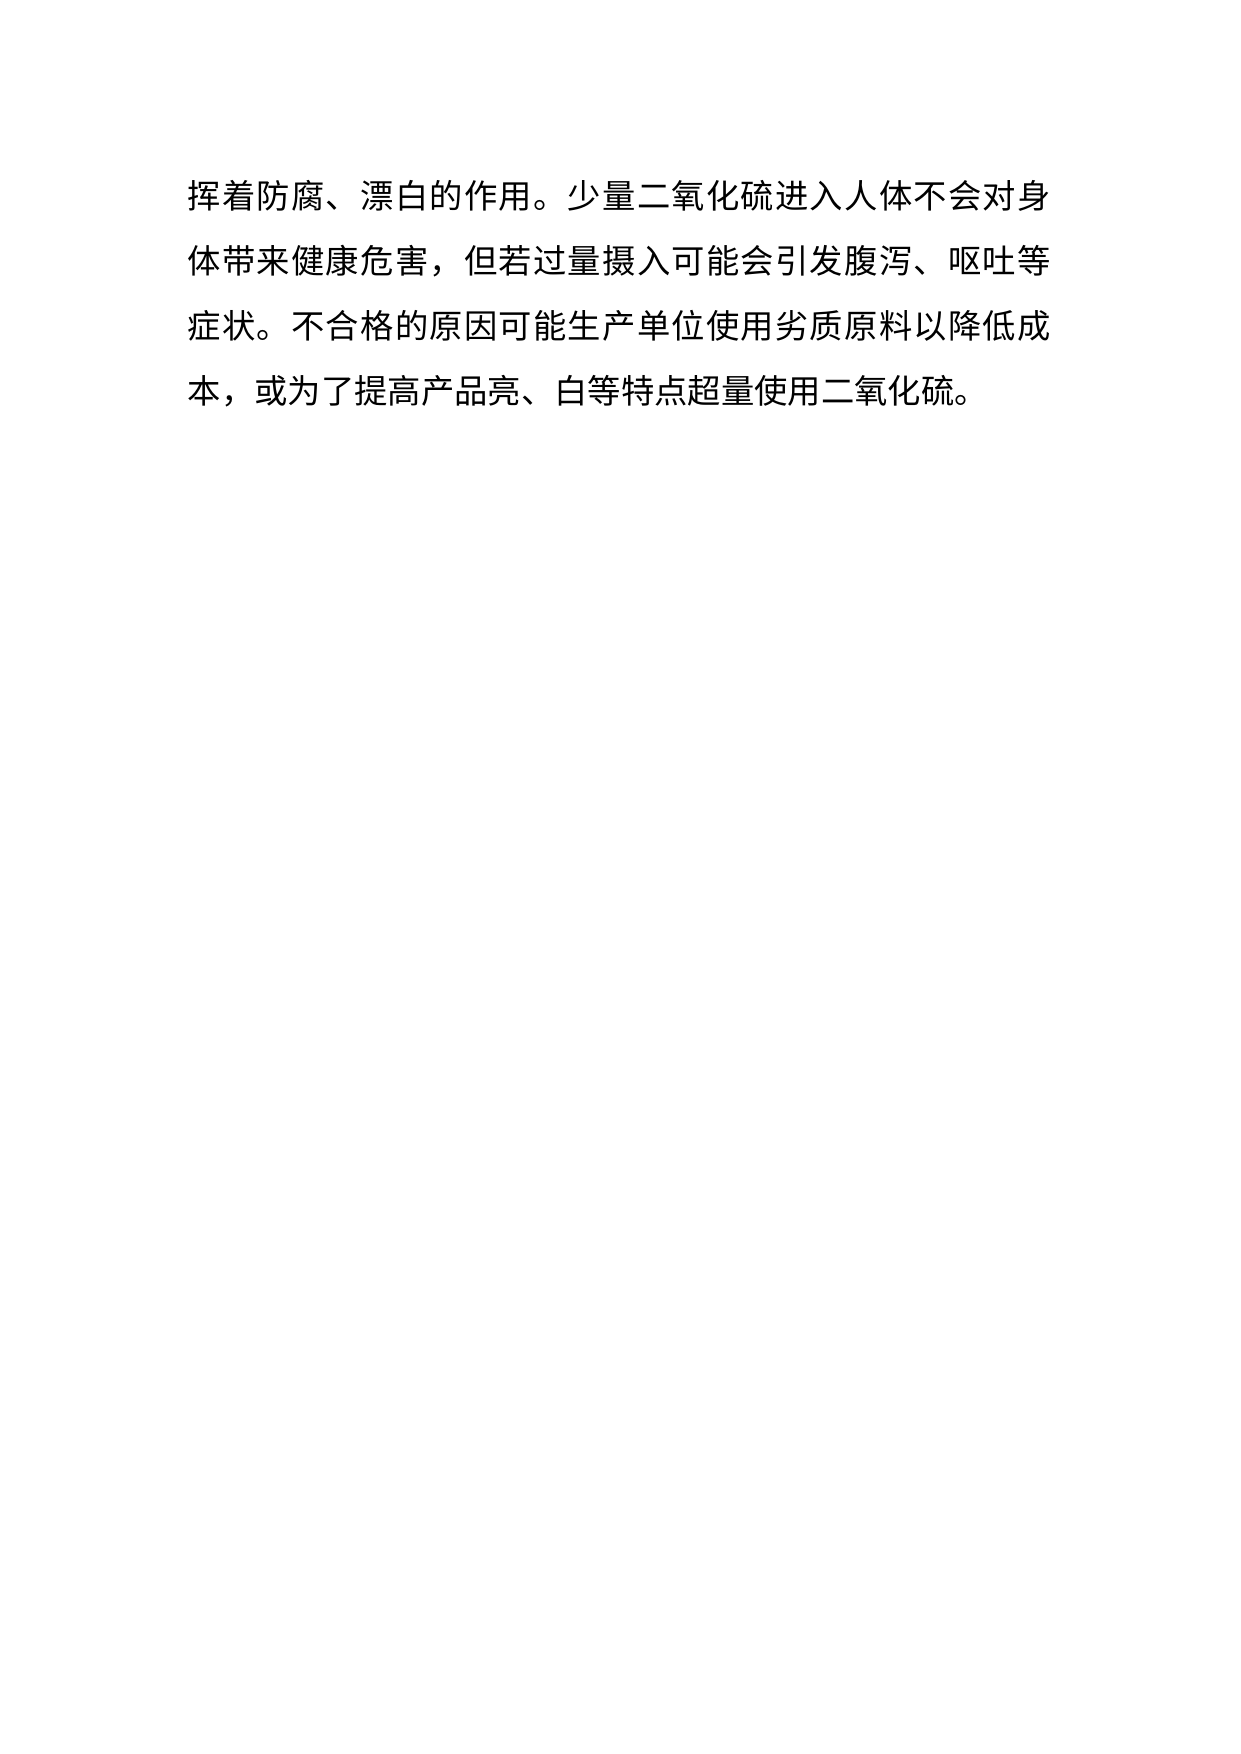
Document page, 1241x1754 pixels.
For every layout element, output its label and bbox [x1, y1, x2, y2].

text [187, 162, 1053, 422]
